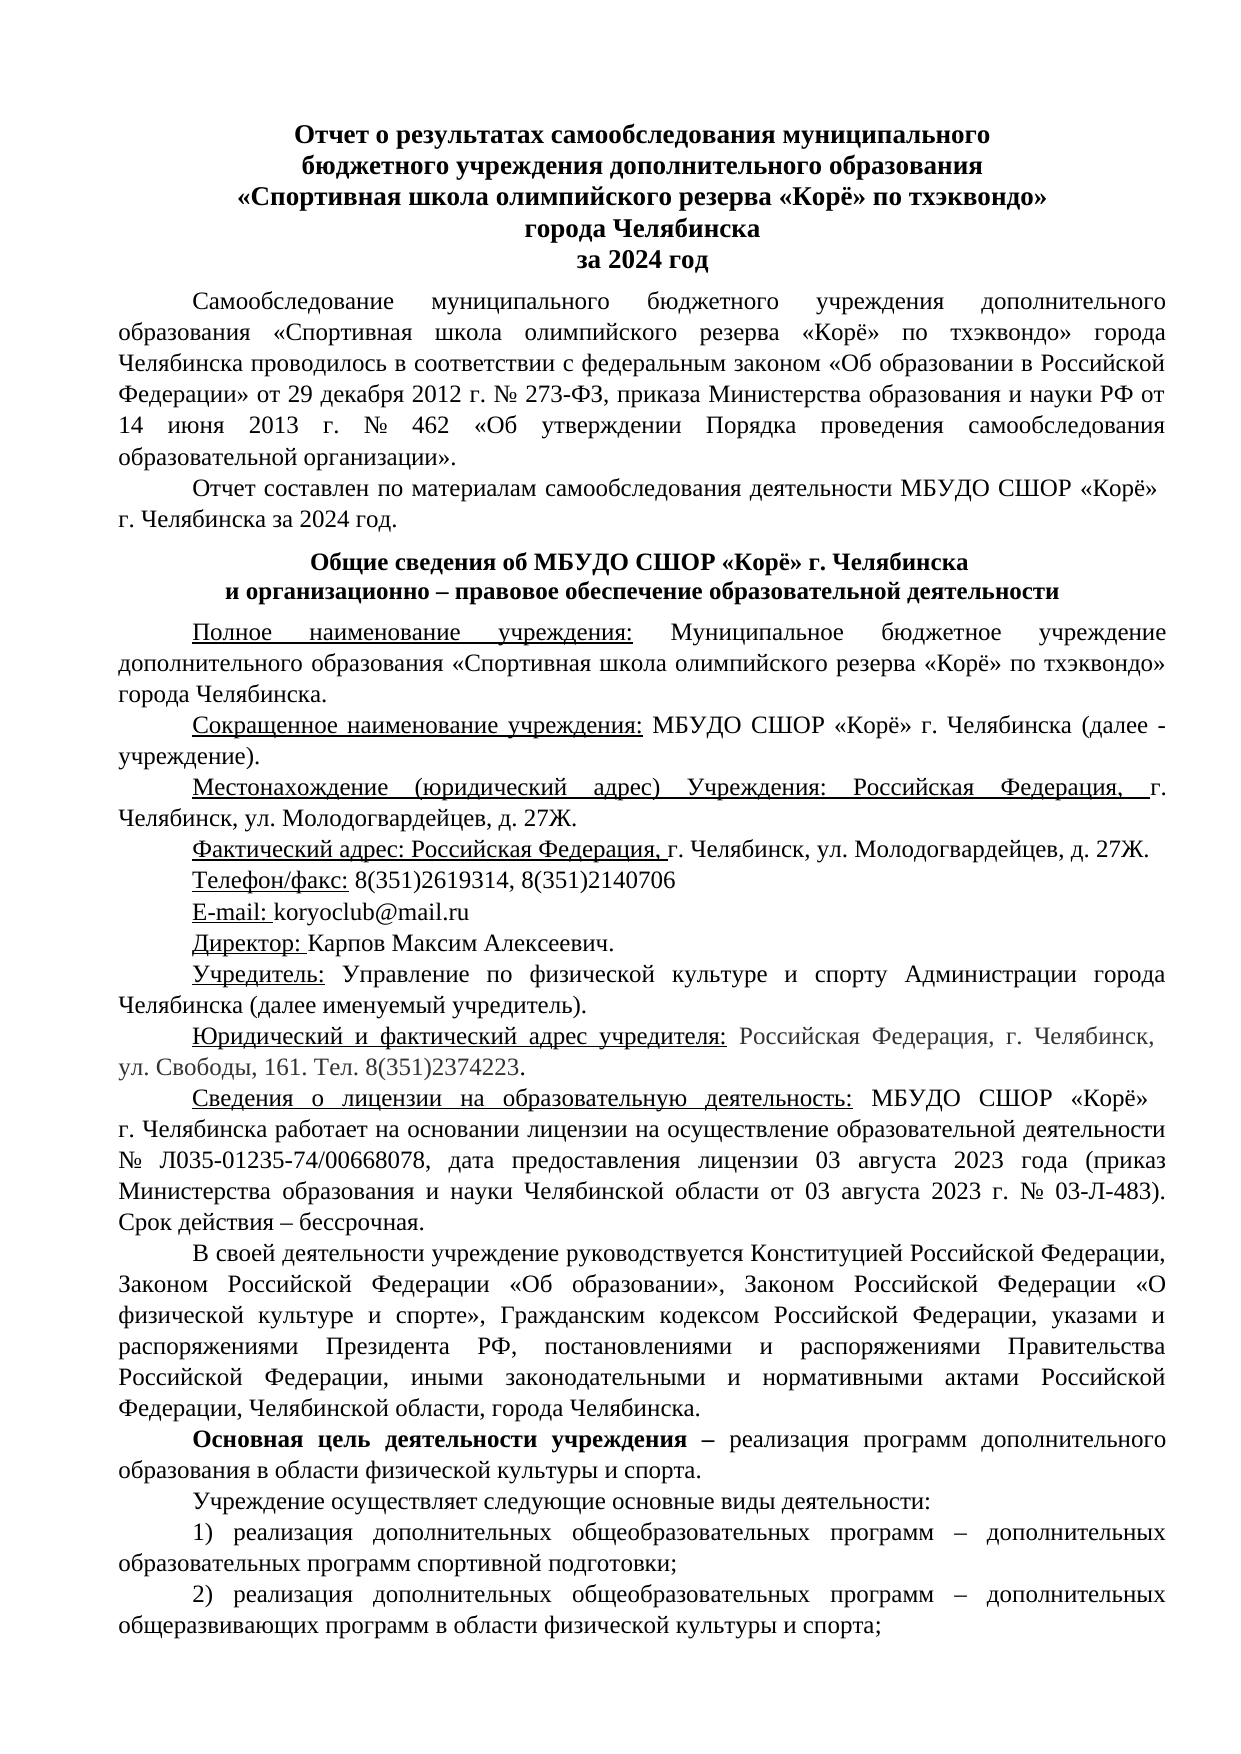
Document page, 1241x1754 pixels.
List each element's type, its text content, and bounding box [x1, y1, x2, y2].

text города Челябинска [118, 212, 1167, 243]
text Общие сведения об МБУДО СШОР «Корё» г. Челябинска и организационно – правовое обеспечение образовательной деятельности [118, 547, 1167, 605]
text E-mail: koryoclub@mail.ru [118, 897, 1167, 925]
text Фактический адрес: Российская Федерация, г. Челябинск, ул. Молодогвардейцев, д. 27Ж. [118, 834, 1167, 863]
text В своей деятельности учреждение руководствуется Конституцией Российской Федерации, Законом Российской Федерации «Об образовании», Законом Российской Федерации «О физической культуре и спорте», Гражданским кодексом Российской Федерации, указами и распоряжениями Президента РФ, постановлениями и распоряжениями Правительства Российской Федерации, иными законодательными и нормативными актами Российской Федерации, Челябинской области, города Челябинска. [118, 1238, 1167, 1422]
text 1) реализация дополнительных общеобразовательных программ – дополнительных образовательных программ спортивной подготовки; [118, 1517, 1167, 1577]
text 2) реализация дополнительных общеобразовательных программ – дополнительных общеразвивающих программ в области физической культуры и спорта; [118, 1579, 1167, 1639]
text за 2024 год [118, 243, 1167, 274]
text «Спортивная школа олимпийского резерва «Корё» по тхэквондо» [118, 181, 1167, 212]
text Отчет составлен по материалам самообследования деятельности МБУДО СШОР «Корё» г. Челябинска за 2024 год. [118, 473, 1167, 532]
text бюджетного учреждения дополнительного образования [118, 149, 1167, 181]
text Учредитель: Управление по физической культуре и спорту Администрации города Челябинска (далее именуемый учредитель). [118, 959, 1167, 1018]
text Самообследование муниципального бюджетного учреждения дополнительного образования «Спортивная школа олимпийского резерва «Корё» по тхэквондо» города Челябинска проводилось в соответствии с федеральным законом «Об образовании в Российской Федерации» от 29 декабря 2012 г. № 273-ФЗ, приказа Министерства образования и науки РФ от 14 июня 2013 г. № 462 «Об утверждении Порядка проведения самообследования образовательной организации». [118, 286, 1167, 470]
text Юридический и фактический адрес учредителя: Российская Федерация, г. Челябинск, ул. Свободы, 161. Тел. 8(351)2374223. [118, 1021, 1167, 1081]
text Отчет о результатах самообследования муниципального [118, 118, 1167, 149]
text Полное наименование учреждения: Муниципальное бюджетное учреждение дополнительного образования «Спортивная школа олимпийского резерва «Корё» по тхэквондо» города Челябинска. [118, 617, 1167, 708]
text Сокращенное наименование учреждения: МБУДО СШОР «Корё» г. Челябинска (далее - учреждение). [118, 710, 1167, 770]
text Сведения о лицензии на образовательную деятельность: МБУДО СШОР «Корё» г. Челябинска работает на основании лицензии на осуществление образовательной деятельности № Л035-01235-74/00668078, дата предоставления лицензии 03 августа 2023 года (приказ Министерства образования и науки Челябинской области от 03 августа 2023 г. № 03-Л-483). Срок действия – бессрочная. [118, 1083, 1167, 1236]
list Основная цель деятельности учреждения – реализация программ дополнительного образования в области физической культуры и спорта. [118, 1424, 1167, 1484]
text Директор: Карпов Максим Алексеевич. [118, 928, 1167, 956]
text Местонахождение (юридический адрес) Учреждения: Российская Федерация, г. Челябинск, ул. Молодогвардейцев, д. 27Ж. [118, 772, 1167, 832]
text Учреждение осуществляет следующие основные виды деятельности: [118, 1486, 1167, 1515]
text Телефон/факс: 8(351)2619314, 8(351)2140706 [118, 866, 1167, 894]
